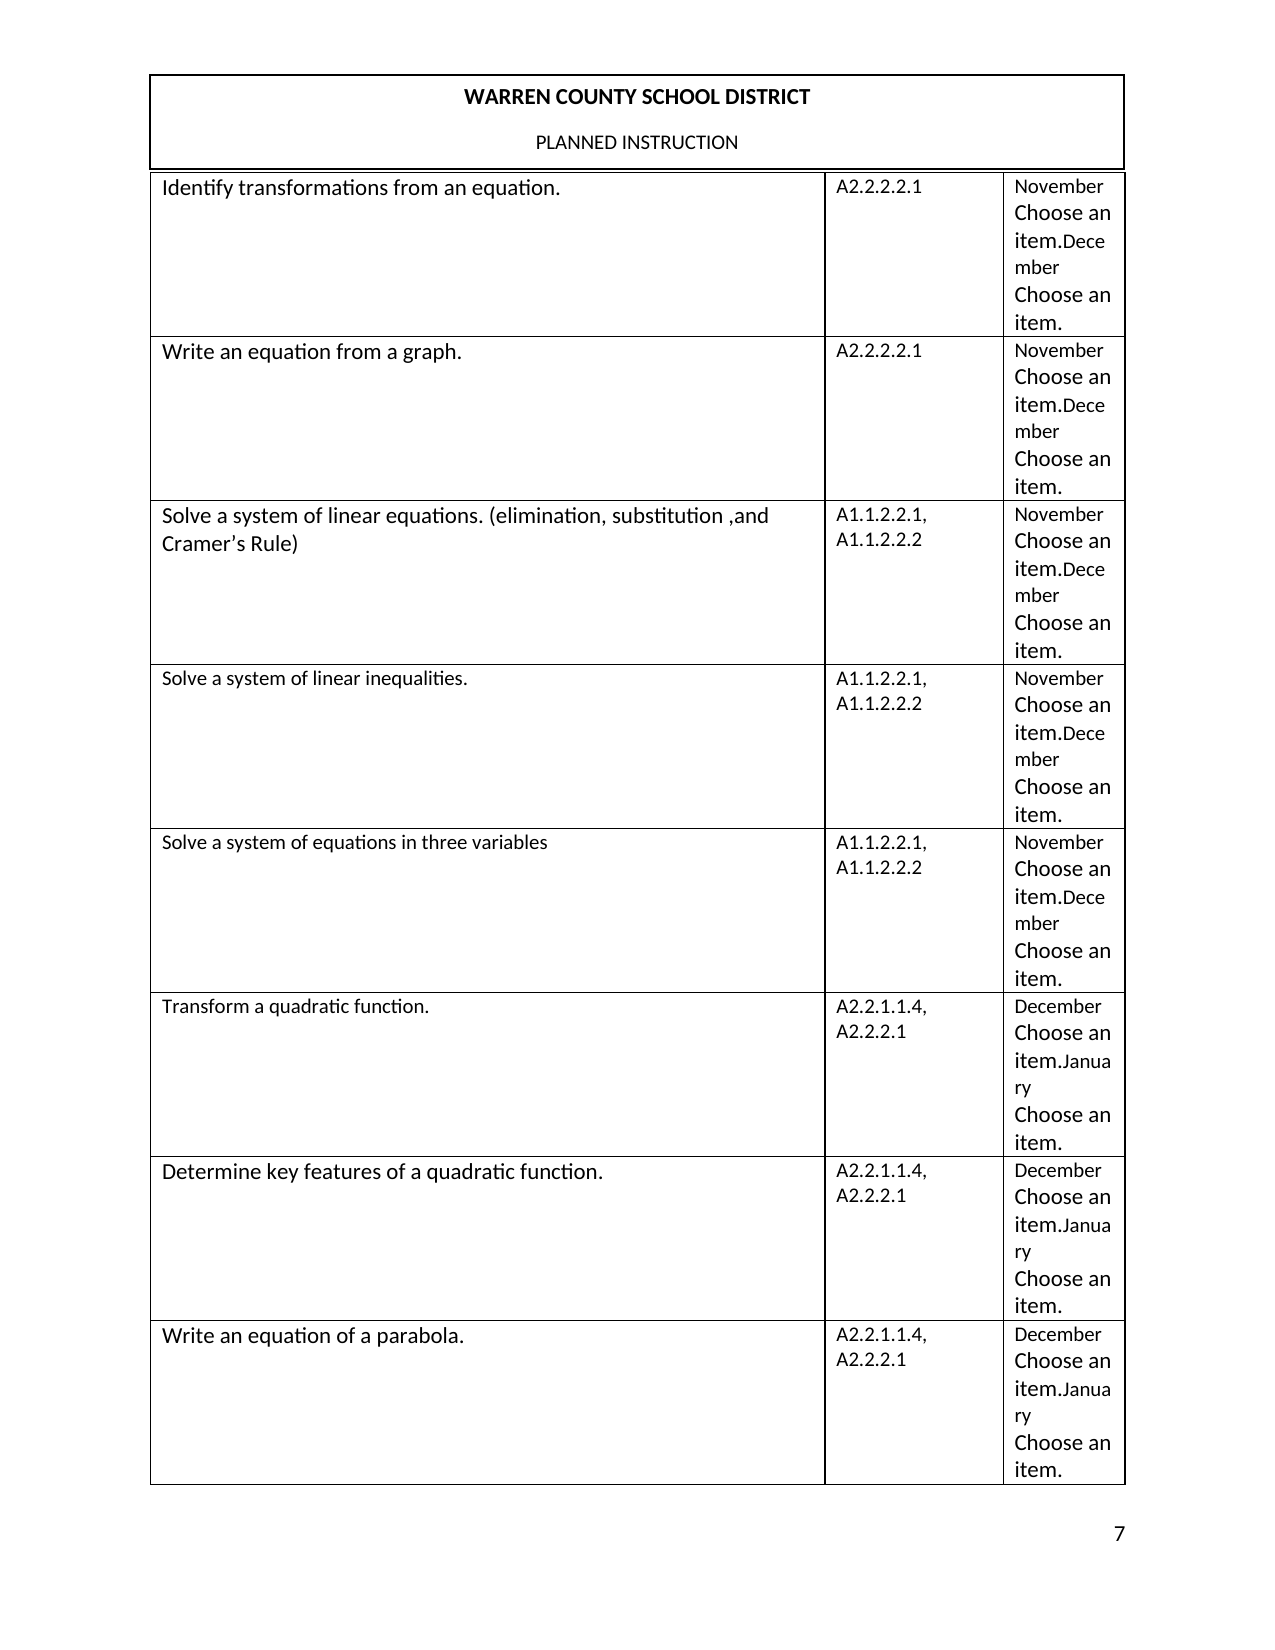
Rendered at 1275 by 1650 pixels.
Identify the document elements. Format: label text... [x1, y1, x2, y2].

table_cell [1004, 337, 1124, 500]
table_cell A1.1.2.2.1, A1.1.2.2.2 [826, 665, 1003, 828]
table_header [1004, 173, 1124, 336]
table_cell [1004, 1321, 1124, 1484]
table_cell [1004, 501, 1124, 664]
table_cell Solve a system of equations in three variables [151, 829, 824, 992]
table_cell A1.1.2.2.1, A1.1.2.2.2 [826, 501, 1003, 664]
table_cell A2.2.2.2.1 [826, 337, 1003, 500]
table_cell A2.2.1.1.4, A2.2.2.1 [826, 1157, 1003, 1320]
table_cell [1004, 993, 1124, 1156]
table_cell Transform a quadratic function. [151, 993, 824, 1156]
table_cell [1004, 665, 1124, 828]
table_cell [1004, 1157, 1124, 1320]
table_cell A1.1.2.2.1, A1.1.2.2.2 [826, 829, 1003, 992]
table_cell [826, 1321, 1003, 1484]
table_cell A2.2.1.1.4, A2.2.2.1 [826, 993, 1003, 1156]
table_header A2.2.2.2.1 [826, 173, 1003, 336]
table_cell [1004, 829, 1124, 992]
table_cell Solve a system of linear inequalities. [151, 665, 824, 828]
